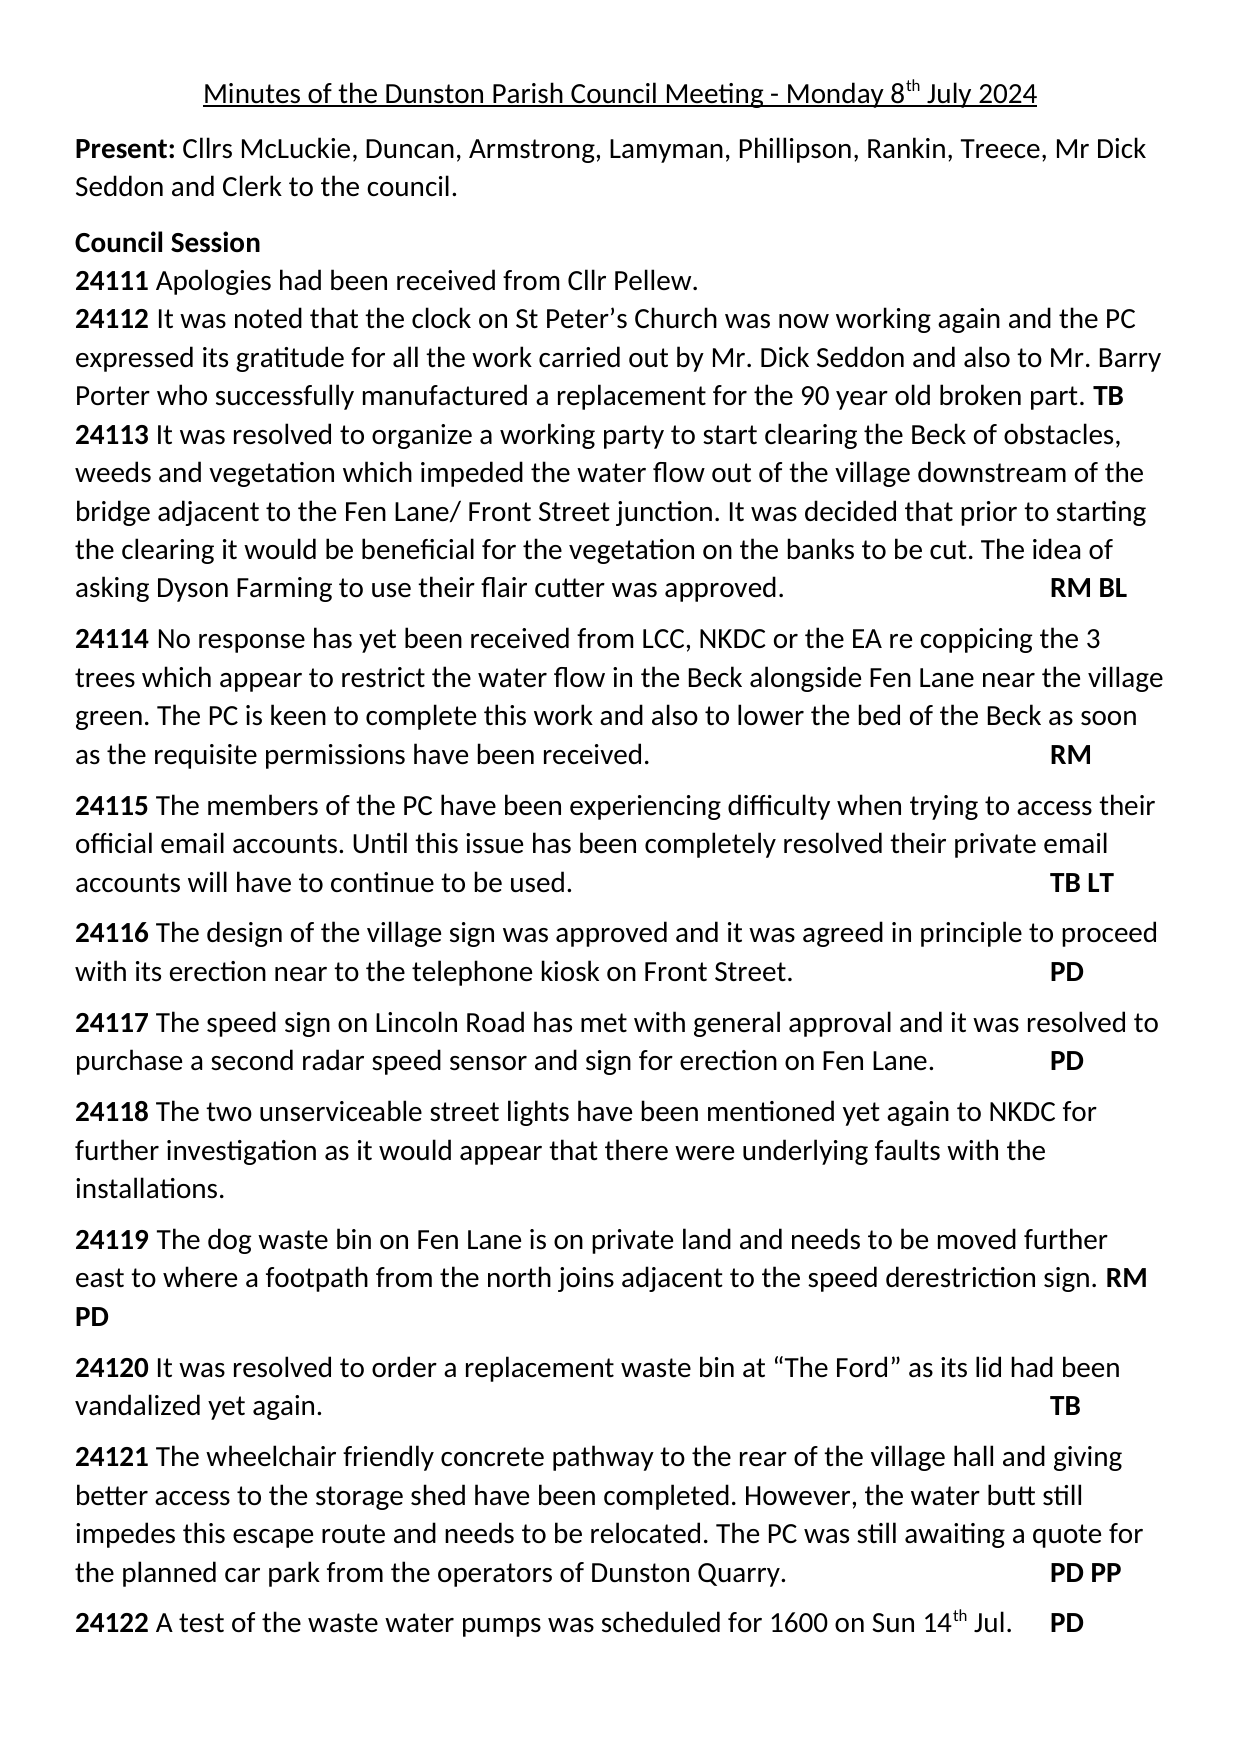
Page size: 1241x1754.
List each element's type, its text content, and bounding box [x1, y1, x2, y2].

text 24118 The two unserviceable street lights have been mentioned yet again to NKDC for further investigation as it would appear that there were underlying faults with the installations. [75, 1093, 1165, 1206]
text 24117 The speed sign on Lincoln Road has met with general approval and it was resolved to purchase a second radar speed sensor and sign for erection on Fen Lane. PD [75, 1004, 1165, 1078]
text 24119 The dog waste bin on Fen Lane is on private land and needs to be moved further east to where a footpath from the north joins adjacent to the speed derestriction sign. RM PD [75, 1221, 1165, 1334]
text 24115 The members of the PC have been experiencing difficulty when trying to access their official email accounts. Until this issue has been completely resolved their private email accounts will have to continue to be used. TB LT [75, 787, 1165, 899]
text 24112 It was noted that the clock on St Peter’s Church was now working again and the PC expressed its gratitude for all the work carried out by Mr. Dick Seddon and also to Mr. Barry Porter who successfully manufactured a replacement for the 90 year old broken part. TB [75, 301, 1165, 413]
text Council Session [75, 224, 1165, 259]
text Present: Cllrs McLuckie, Duncan, Armstrong, Lamyman, Phillipson, Rankin, Treece, Mr Dick Seddon and Clerk to the council. [75, 130, 1165, 204]
text 24113 It was resolved to organize a working party to start clearing the Beck of obstacles, weeds and vegetation which impeded the water flow out of the village downstream of the bridge adjacent to the Fen Lane/ Front Street junction. It was decided that prior to starting the clearing it would be beneficial for the vegetation on the banks to be cut. The idea of asking Dyson Farming to use their flair cutter was approved. RM BL [75, 416, 1165, 605]
text Minutes of the Dunston Parish Council Meeting - Monday 8th July 2024 [75, 75, 1165, 111]
text 24111 Apologies had been received from Cllr Pellew. [75, 262, 1165, 298]
text 24114 No response has yet been received from LCC, NKDC or the EA re coppicing the 3 trees which appear to restrict the water flow in the Beck alongside Fen Lane near the village green. The PC is keen to complete this work and also to lower the bed of the Beck as soon as the requisite permissions have been received. RM [75, 621, 1165, 771]
text 24121 The wheelchair friendly concrete pathway to the rear of the village hall and giving better access to the storage shed have been completed. However, the water butt still impedes this escape route and needs to be relocated. The PC was still awaiting a quote for the planned car park from the operators of Dunston Quarry. PD PP [75, 1438, 1165, 1589]
text 24122 A test of the waste water pumps was scheduled for 1600 on Sun 14th Jul. PD [75, 1604, 1165, 1640]
text 24120 It was resolved to order a replacement waste bin at “The Ford” as its lid had been vandalized yet again. TB [75, 1349, 1165, 1423]
text 24116 The design of the village sign was approved and it was agreed in principle to proceed with its erection near to the telephone kiosk on Front Street. PD [75, 914, 1165, 989]
